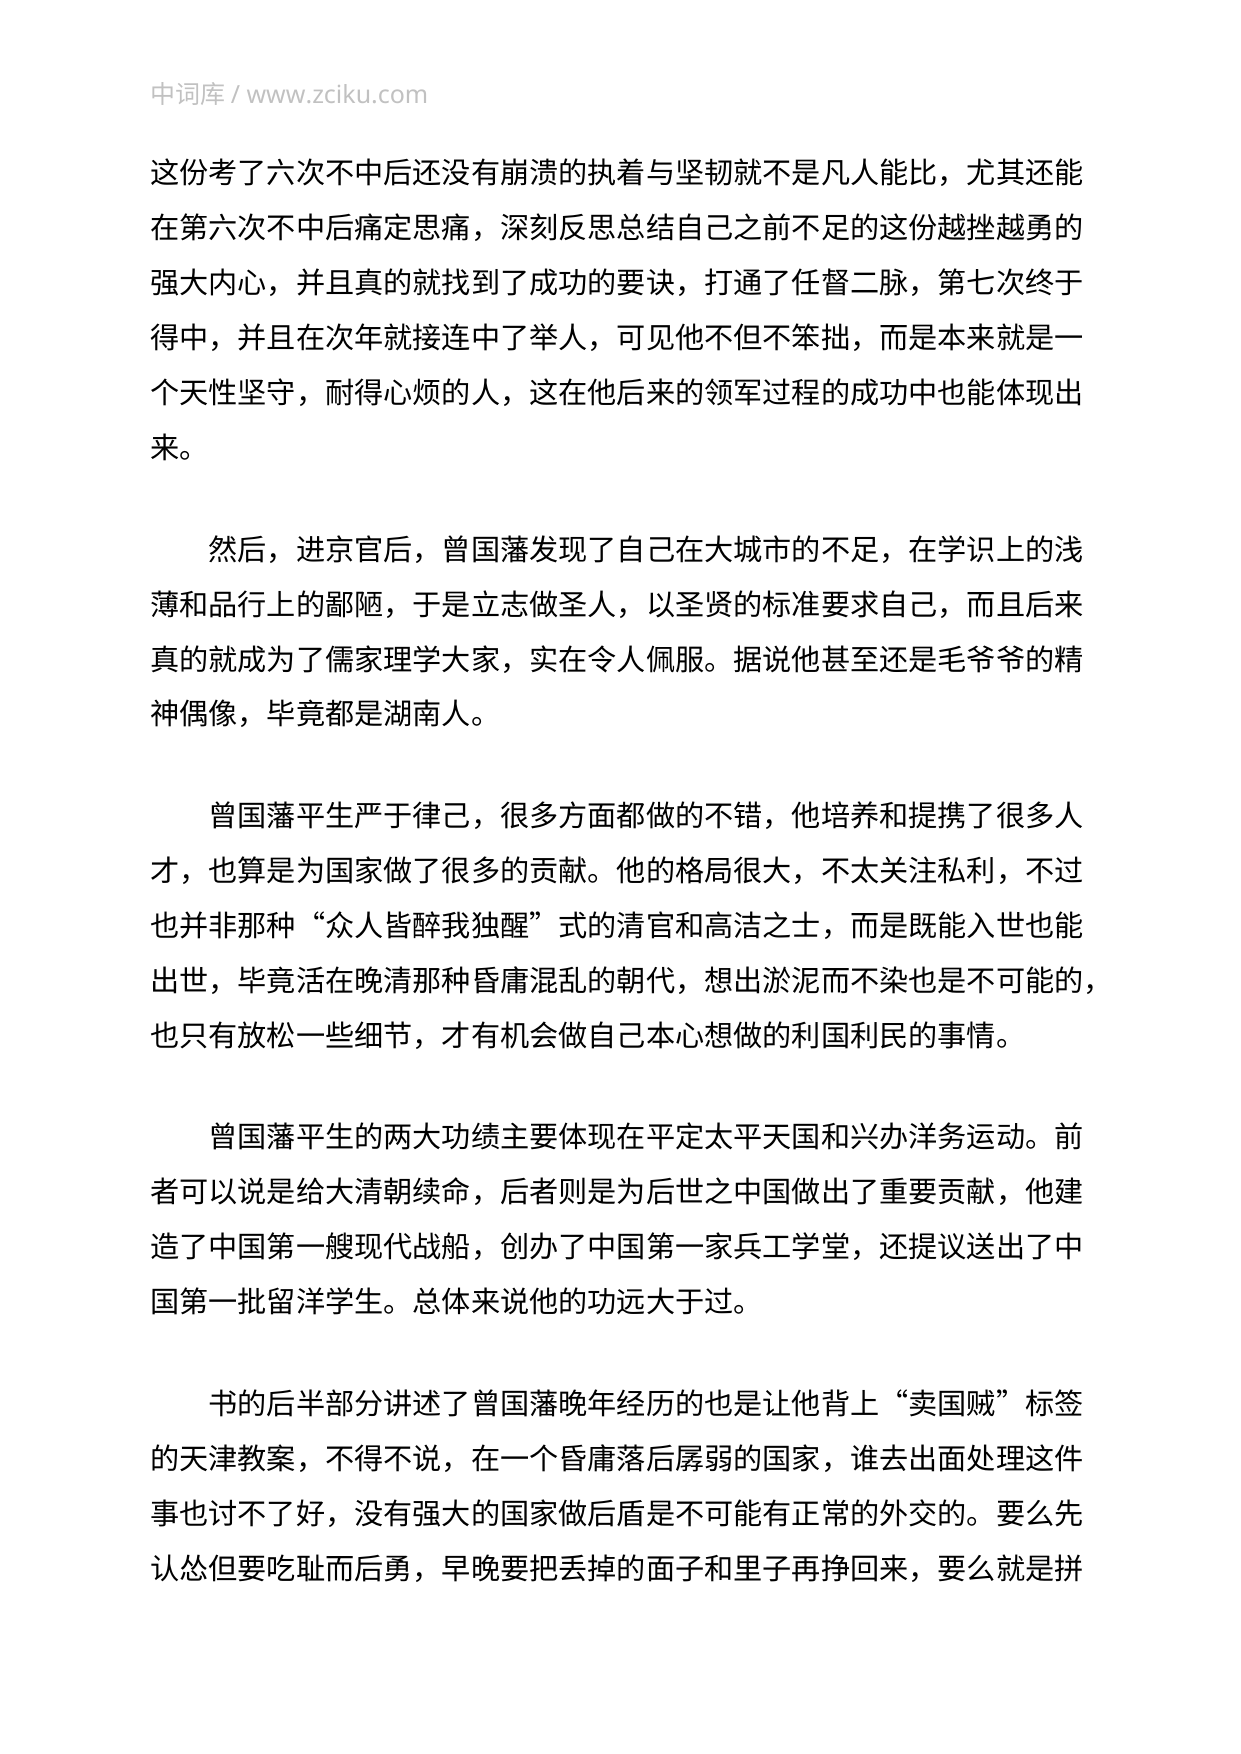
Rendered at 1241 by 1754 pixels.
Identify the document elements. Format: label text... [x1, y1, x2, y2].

text 然后，进京官后，曾国藩发现了自己在大城市的不足，在学识上的浅薄和品行上的鄙陋，于是立志做圣人，以圣贤的标准要求自己，而且后来真的就成为了儒家理学大家，实在令人佩服。据说他甚至还是毛爷爷的精神偶像，毕竟都是湖南人。 [150, 526, 1090, 733]
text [150, 150, 1090, 467]
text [150, 1381, 1090, 1587]
text 曾国藩平生的两大功绩主要体现在平定太平天国和兴办洋务运动。前者可以说是给大清朝续命，后者则是为后世之中国做出了重要贡献，他建造了中国第一艘现代战船，创办了中国第一家兵工学堂，还提议送出了中国第一批留洋学生。总体来说他的功远大于过。 [150, 1114, 1090, 1321]
text 曾国藩平生严于律己，很多方面都做的不错，他培养和提携了很多人才，也算是为国家做了很多的贡献。他的格局很大，不太关注私利，不过也并非那种“众人皆醉我独醒”式的清官和高洁之士，而是既能入世也能出世，毕竟活在晚清那种昏庸混乱的朝代，想出淤泥而不染也是不可能的，也只有放松一些细节，才有机会做自己本心想做的利国利民的事情。 [150, 793, 1090, 1054]
